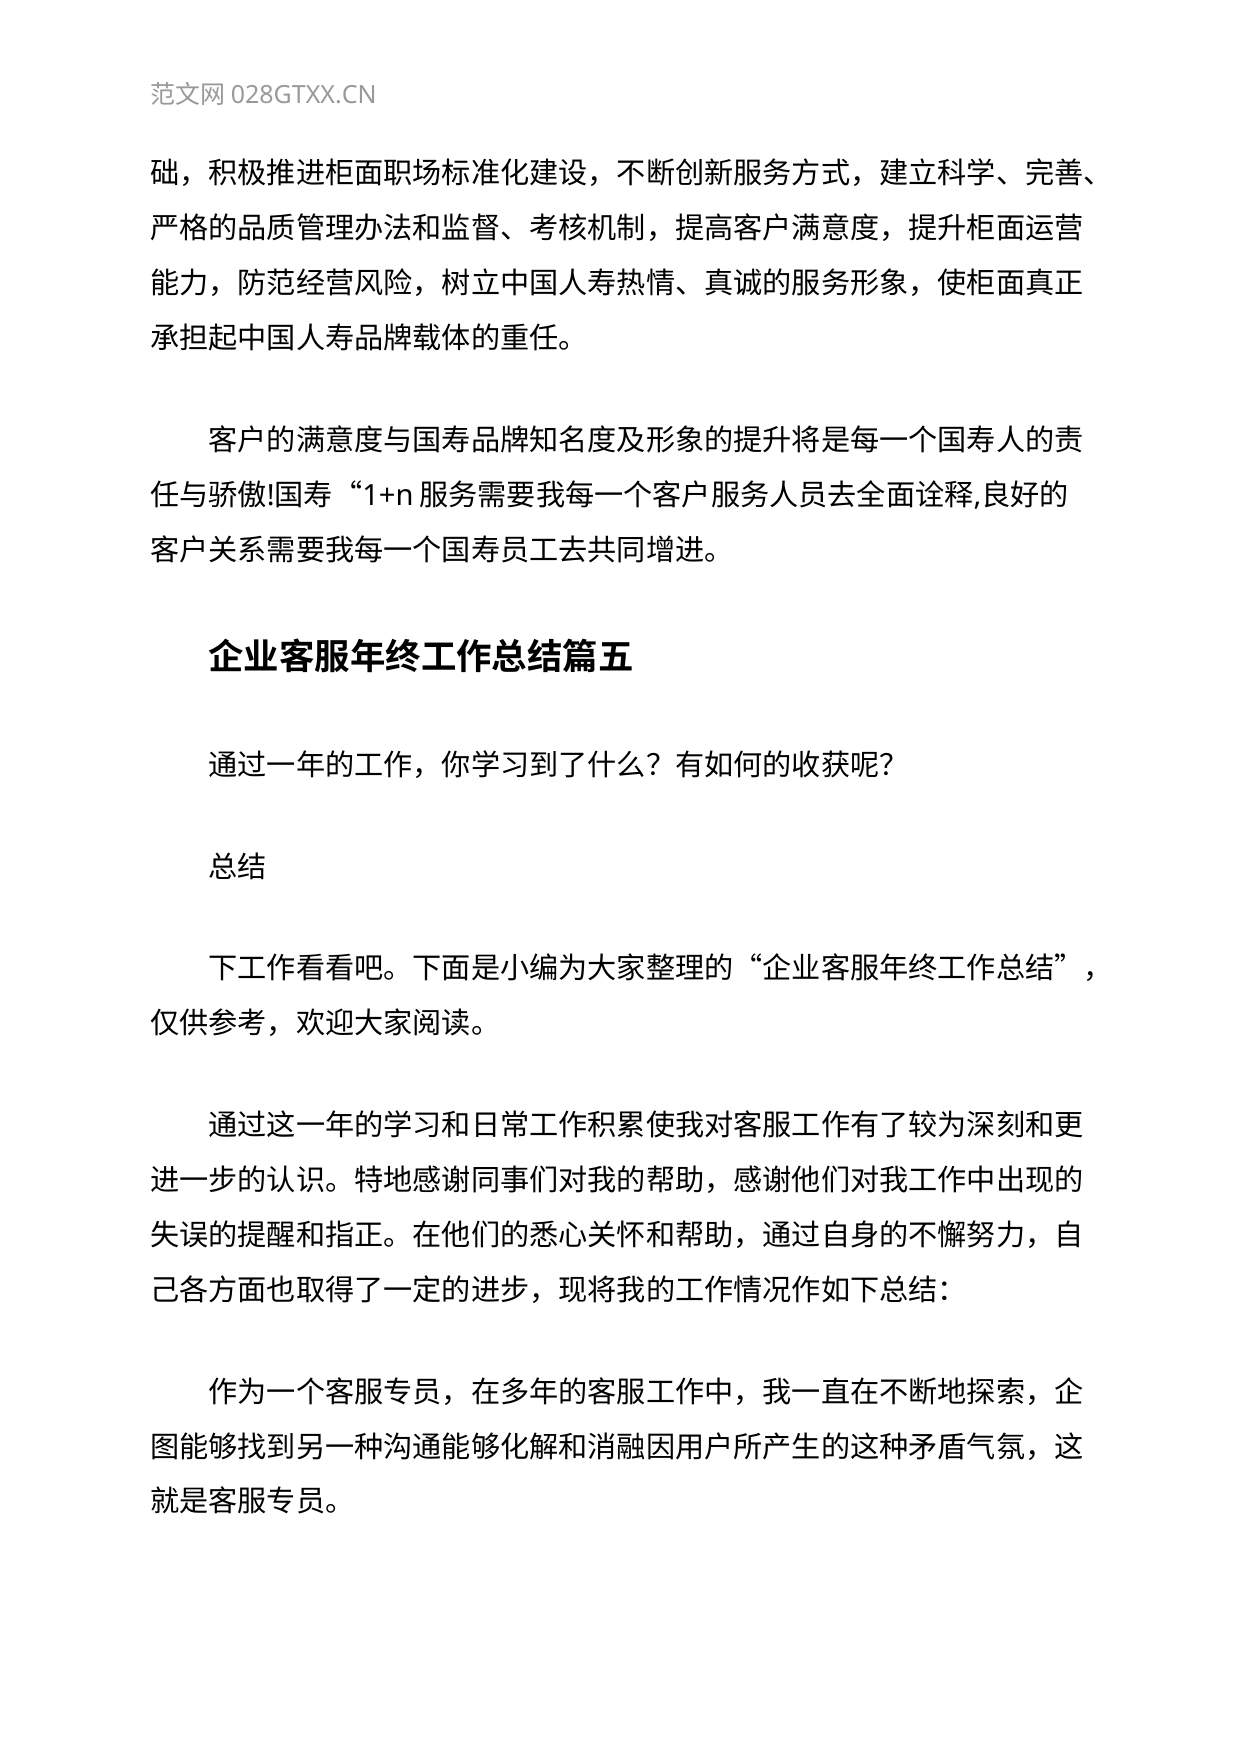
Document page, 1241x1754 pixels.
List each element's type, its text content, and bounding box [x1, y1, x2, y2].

text 总结 [150, 843, 1090, 886]
text 下工作看看吧。下面是小编为大家整理的“企业客服年终工作总结”，仅供参考，欢迎大家阅读。 [150, 945, 1090, 1042]
text 通过一年的工作，你学习到了什么？有如何的收获呢？ [150, 742, 1090, 784]
text 通过这一年的学习和日常工作积累使我对客服工作有了较为深刻和更进一步的认识。特地感谢同事们对我的帮助，感谢他们对我工作中出现的失误的提醒和指正。在他们的悉心关怀和帮助，通过自身的不懈努力，自己各方面也取得了一定的进步，现将我的工作情况作如下总结： [150, 1102, 1090, 1309]
text 客户的满意度与国寿品牌知名度及形象的提升将是每一个国寿人的责任与骄傲!国寿“1+n服务需要我每一个客户服务人员去全面诠释,良好的客户关系需要我每一个国寿员工去共同增进。 [150, 416, 1090, 569]
text 作为一个客服专员，在多年的客服工作中，我一直在不断地探索，企图能够找到另一种沟通能够化解和消融因用户所产生的这种矛盾气氛，这就是客服专员。 [150, 1368, 1090, 1520]
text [150, 150, 1090, 357]
text 企业客服年终工作总结篇五 [150, 628, 1090, 679]
